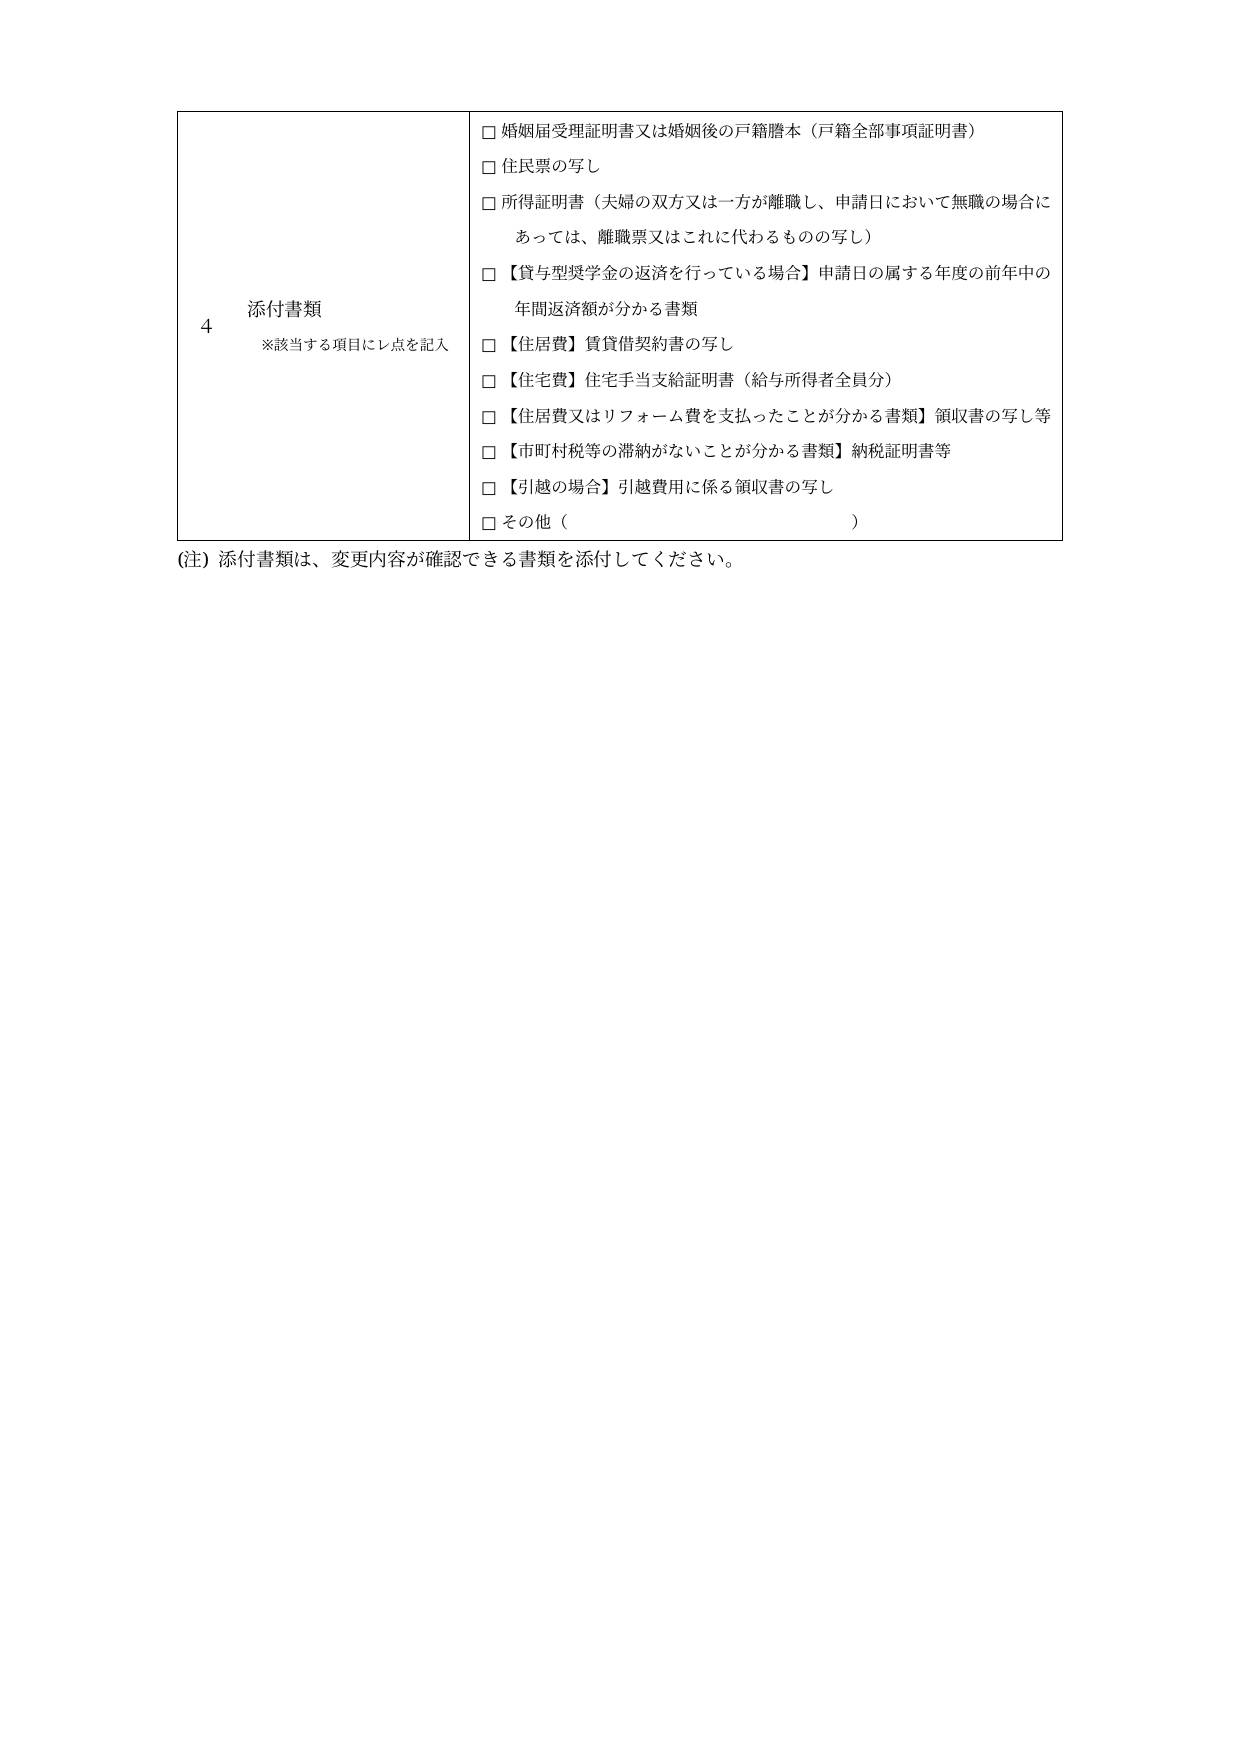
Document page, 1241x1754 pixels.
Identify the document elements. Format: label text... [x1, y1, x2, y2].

table_header ４ [178, 112, 236, 539]
table_header 添付書類 ※該当する項目にレ点を記入 [236, 112, 469, 539]
table_header □ 婚姻届受理証明書又は婚姻後の戸籍謄本（戸籍全部事項証明書） □ 住民票の写し □ 所得証明書（夫婦の双方又は一方が離職し、申請日において無職の場合にあっては、離職票又はこれに代わるものの写し） □ 【貸与型奨学金の返済を行っている場合】申請日の属する年度の前年中の年間返済額が分かる書類 □ 【住居費】賃貸借契約書の写し □ 【住宅費】住宅手当支給証明書（給与所得者全員分） □ 【住居費又はリフォーム費を支払ったことが分かる書類】領収書の写し等 □ 【市町村税等の滞納がないことが分かる書類】納税証明書等 □ 【引越の場合】引越費用に係る領収書の写し □ その他（ ） [470, 112, 1062, 539]
text (注) 添付書類は、変更内容が確認できる書類を添付してください。 [177, 541, 1063, 576]
